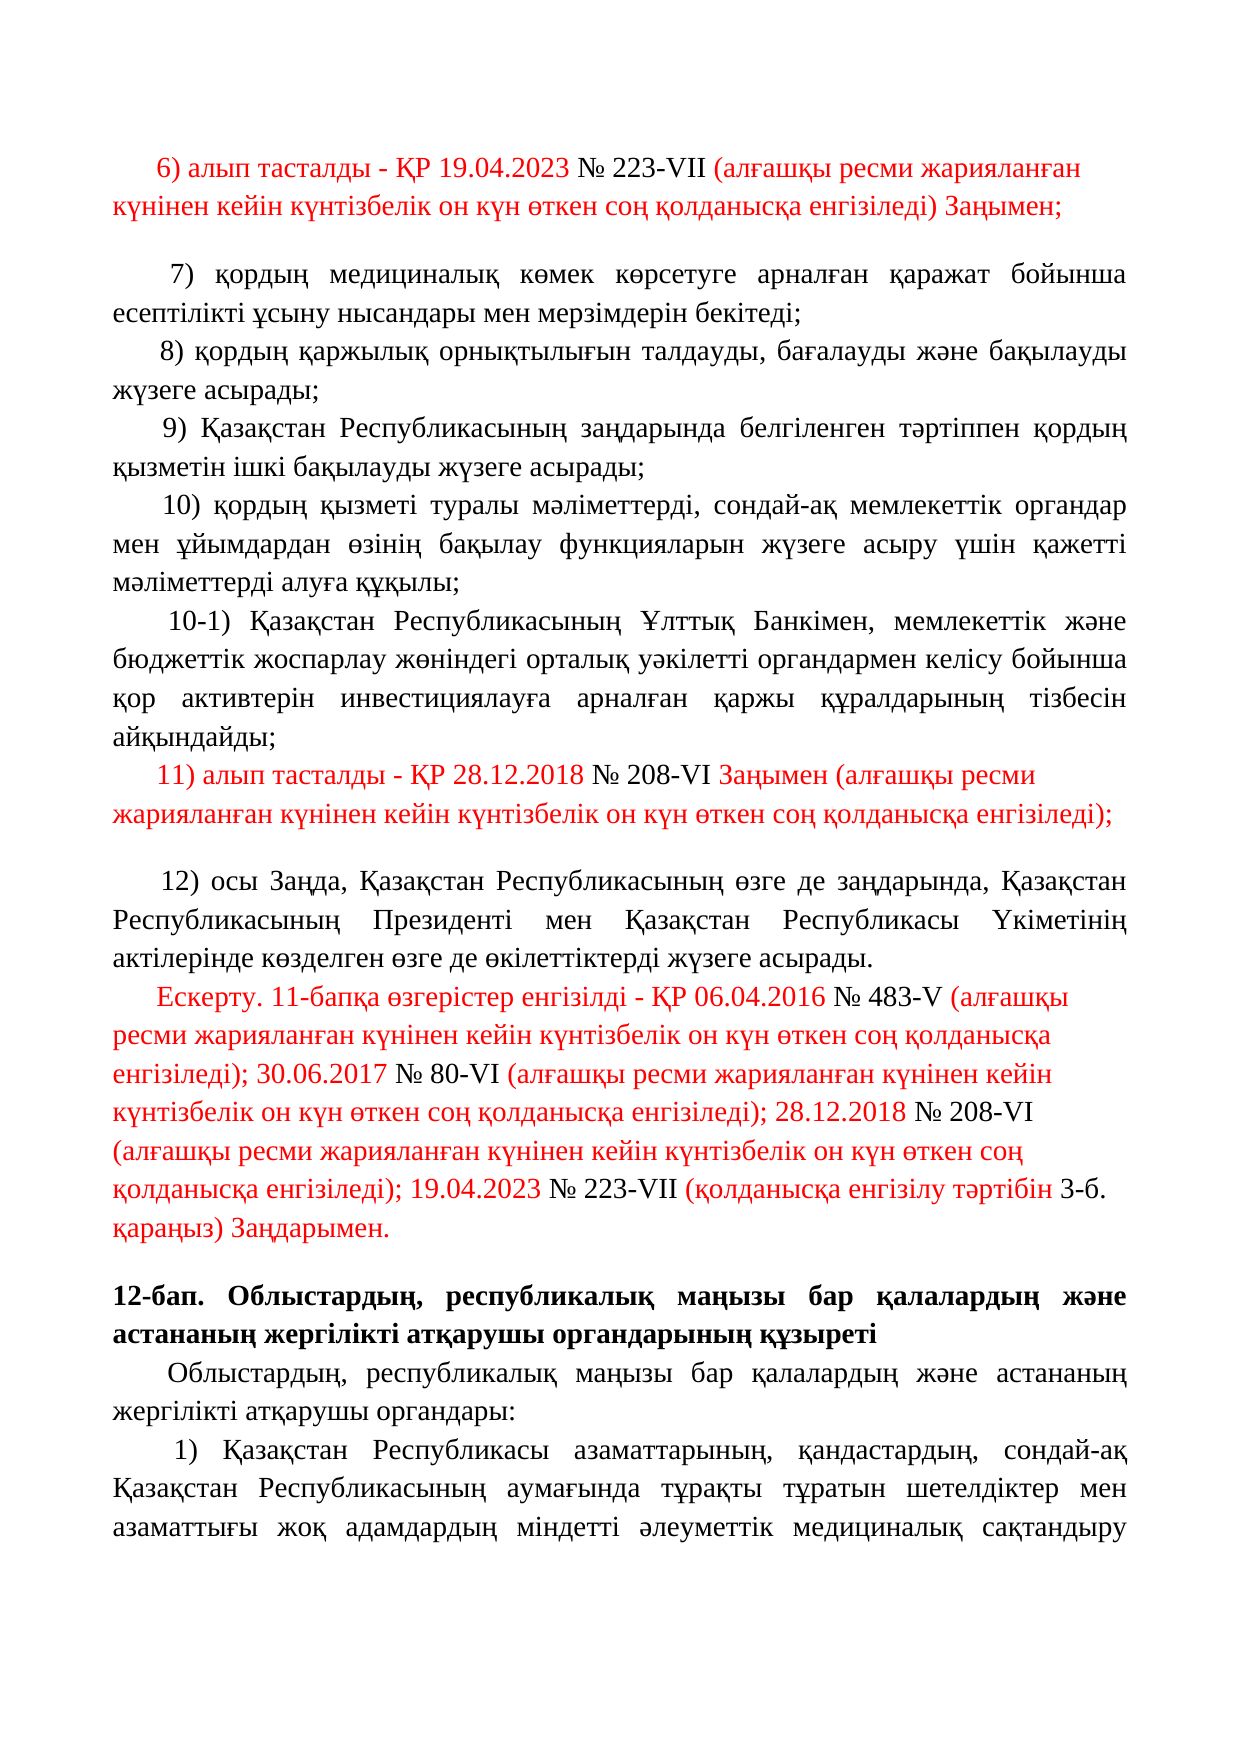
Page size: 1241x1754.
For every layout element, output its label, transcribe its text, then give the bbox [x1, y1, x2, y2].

text 6) алып тасталды - ҚР 19.04.2023 № 223-VII (алғашқы ресми жарияланған күнінен кейін күнтізбелік он күн өткен соң қолданысқа енгізіледі) Заңымен; [112, 150, 1128, 252]
text 8) қордың қаржылық орнықтылығын талдауды, бағалауды және бақылауды жүзеге асырады; [112, 333, 1128, 405]
text Ескерту. 11-бапқа өзгерістер енгізілді - ҚР 06.04.2016 № 483-V (алғашқы ресми жарияланған күнінен кейін күнтізбелік он күн өткен соң қолданысқа енгізіледі); 30.06.2017 № 80-VI (алғашқы ресми жарияланған күнінен кейін күнтізбелік он күн өткен соң қолданысқа енгізіледі); 28.12.2018 № 208-VI (алғашқы ресми жарияланған күнінен кейін күнтізбелік он күн өткен соң қолданысқа енгізіледі); 19.04.2023 № 223-VII (қолданысқа енгізілу тәртібін 3-б. қараңыз) Заңдарымен. [112, 979, 1128, 1274]
text 9) Қазақстан Республикасының заңдарында белгіленген тәртіппен қордың қызметін ішкі бақылауды жүзеге асырады; [112, 410, 1128, 482]
text 12) осы Заңда, Қазақстан Республикасының өзге де заңдарында, Қазақстан Республикасының Президенті мен Қазақстан Республикасы Үкіметінің актілерінде көзделген өзге де өкілеттіктерді жүзеге асырады. [112, 863, 1128, 974]
text 12-бап. Облыстардың, республикалық маңызы бар қалалардың және астананың жергілікті атқарушы органдарының құзыреті [112, 1278, 1128, 1350]
text 10-1) Қазақстан Республикасының Ұлттық Банкімен, мемлекеттік және бюджеттік жоспарлау жөніндегі орталық уәкілетті органдармен келісу бойынша қор активтерін инвестициялауға арналған қаржы құралдарының тізбесін айқындайды; [112, 603, 1128, 752]
text Облыстардың, республикалық маңызы бар қалалардың және астананың жергілікті атқарушы органдары: [112, 1355, 1128, 1427]
text 7) қордың медициналық көмек көрсетуге арналған қаражат бойынша есептілікті ұсыну нысандары мен мерзімдерін бекітеді; [112, 256, 1128, 328]
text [112, 1432, 1128, 1543]
text 10) қордың қызметі туралы мәліметтерді, сондай-ақ мемлекеттік органдар мен ұйымдардан өзінің бақылау функцияларын жүзеге асыру үшін қажетті мәліметтерді алуға құқылы; [112, 487, 1128, 598]
text 11) алып тасталды - ҚР 28.12.2018 № 208-VI Заңымен (алғашқы ресми жарияланған күнінен кейін күнтізбелік он күн өткен соң қолданысқа енгізіледі); [112, 757, 1128, 859]
